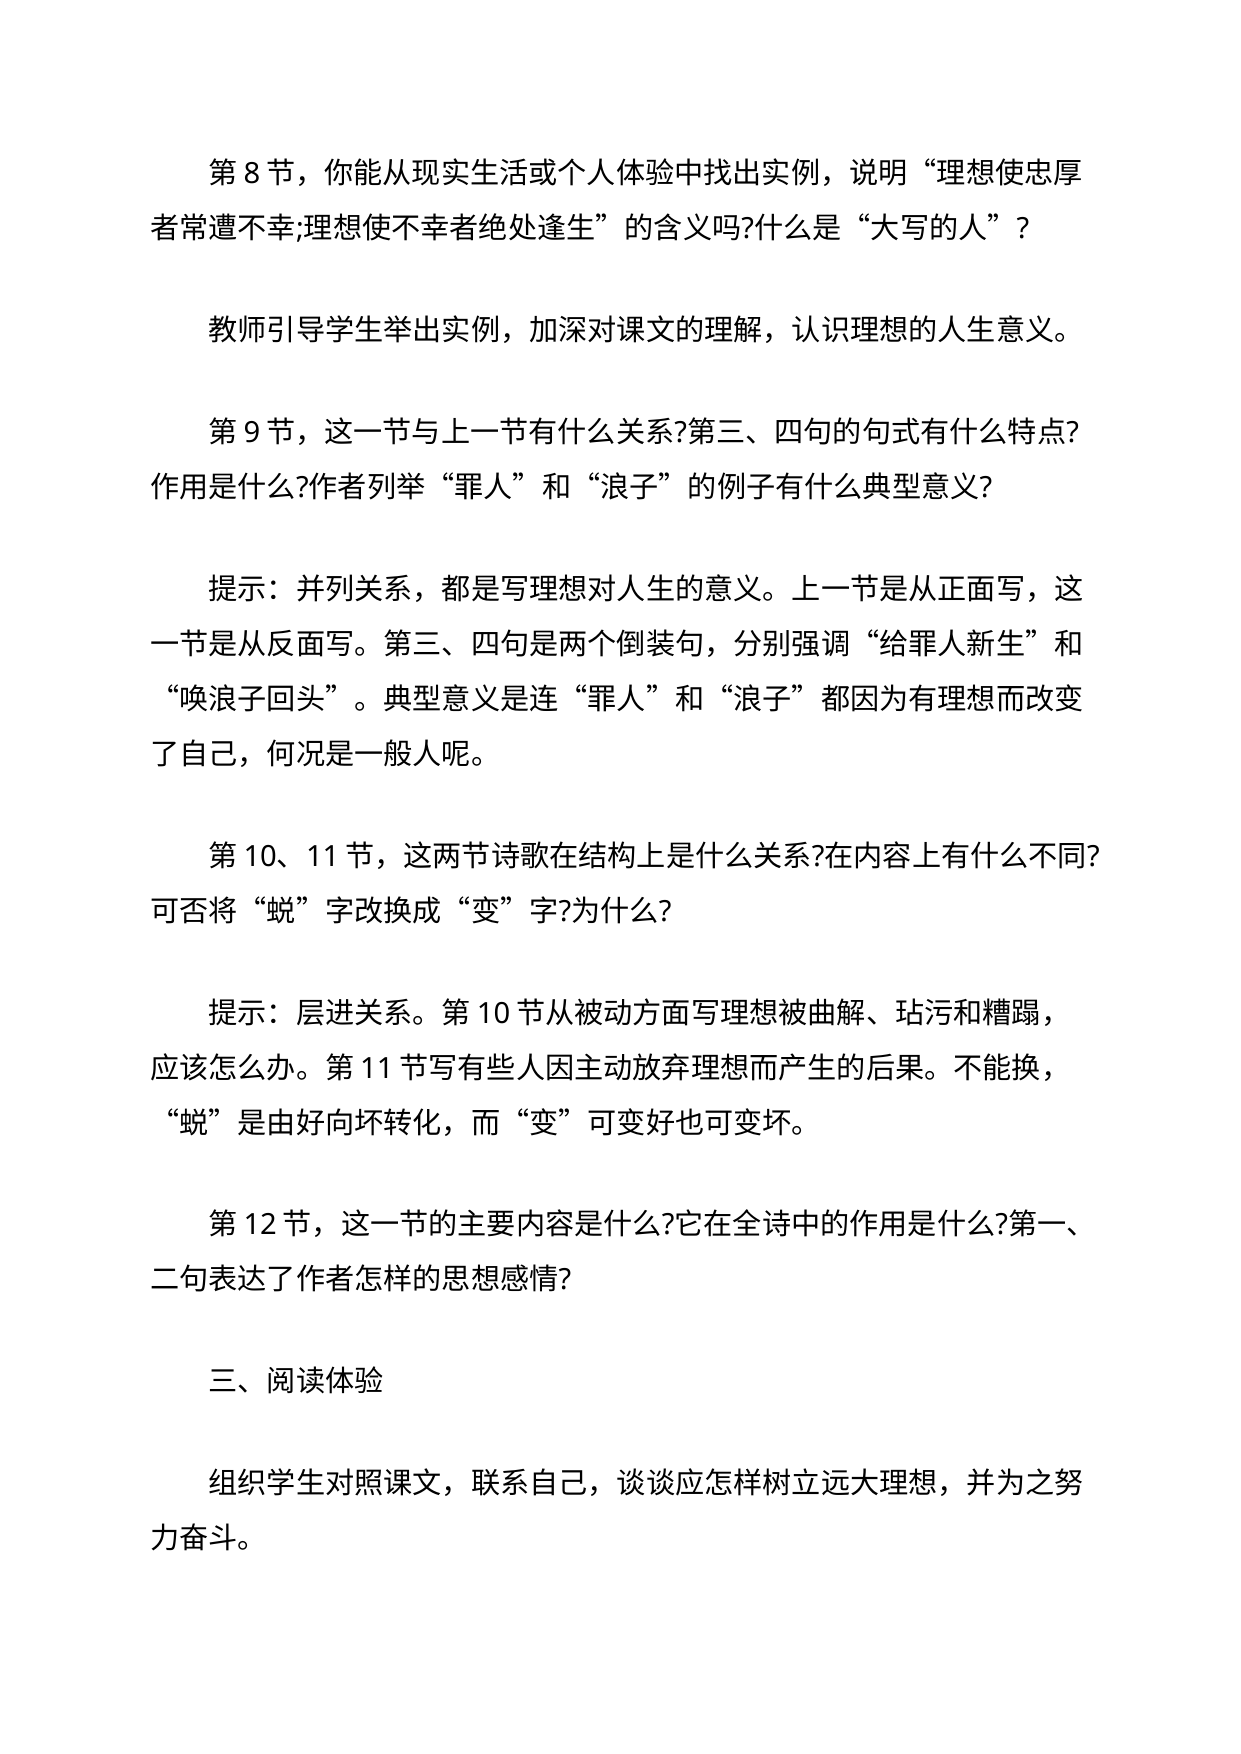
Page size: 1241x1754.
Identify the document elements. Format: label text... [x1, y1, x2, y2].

text 第10、11节，这两节诗歌在结构上是什么关系?在内容上有什么不同?可否将“蜕”字改换成“变”字?为什么? [150, 832, 1090, 929]
text 提示：层进关系。第10节从被动方面写理想被曲解、玷污和糟蹋，应该怎么办。第11节写有些人因主动放弃理想而产生的后果。不能换，“蜕”是由好向坏转化，而“变”可变好也可变坏。 [150, 989, 1090, 1141]
text 三、阅读体验 [150, 1358, 1090, 1400]
text 第8节，你能从现实生活或个人体验中找出实例，说明“理想使忠厚者常遭不幸;理想使不幸者绝处逢生”的含义吗?什么是“大写的人”? [150, 150, 1090, 247]
text 教师引导学生举出实例，加深对课文的理解，认识理想的人生意义。 [150, 307, 1090, 349]
text 提示：并列关系，都是写理想对人生的意义。上一节是从正面写，这一节是从反面写。第三、四句是两个倒装句，分别强调“给罪人新生”和“唤浪子回头”。典型意义是连“罪人”和“浪子”都因为有理想而改变了自己，何况是一般人呢。 [150, 566, 1090, 773]
text 第9节，这一节与上一节有什么关系?第三、四句的句式有什么特点?作用是什么?作者列举“罪人”和“浪子”的例子有什么典型意义? [150, 409, 1090, 506]
text 组织学生对照课文，联系自己，谈谈应怎样树立远大理想，并为之努力奋斗。 [150, 1460, 1090, 1557]
text 第12节，这一节的主要内容是什么?它在全诗中的作用是什么?第一、二句表达了作者怎样的思想感情? [150, 1201, 1090, 1298]
